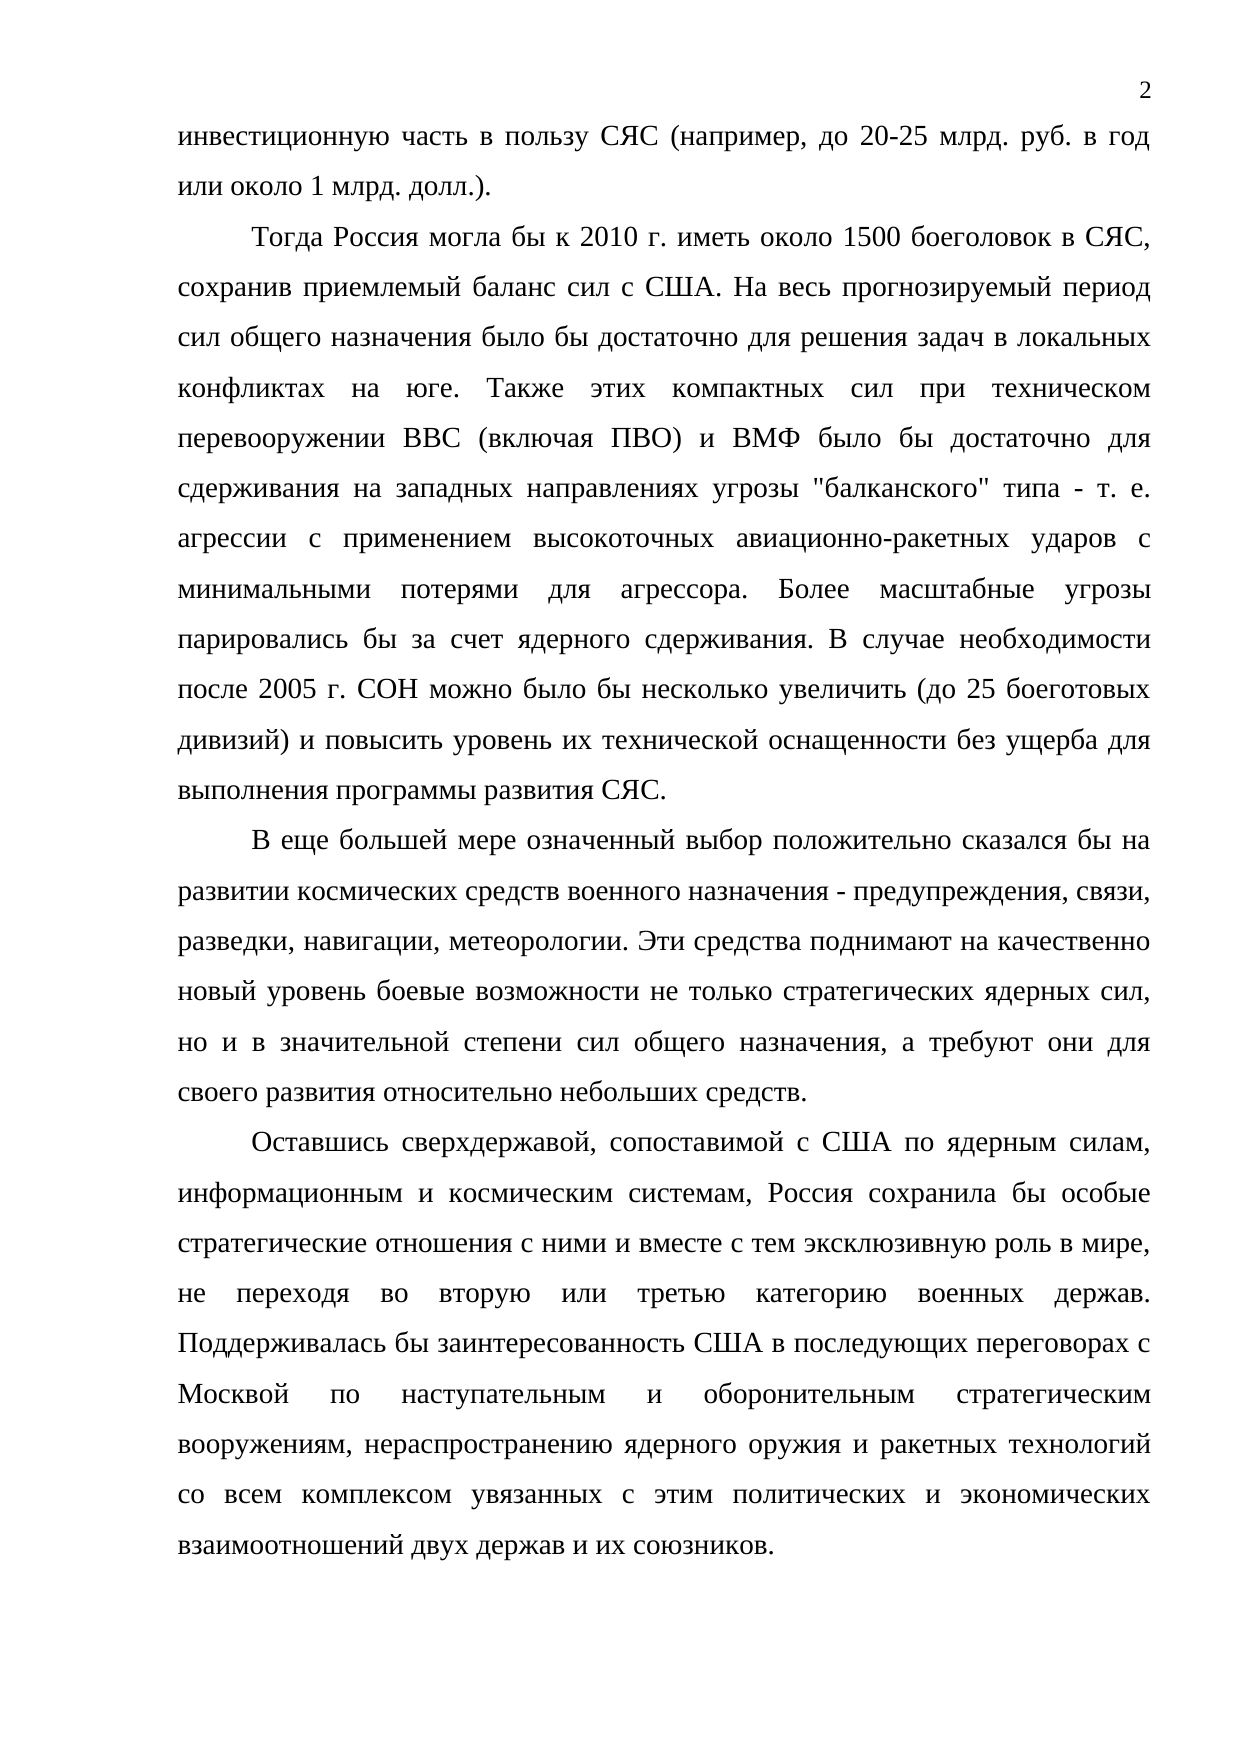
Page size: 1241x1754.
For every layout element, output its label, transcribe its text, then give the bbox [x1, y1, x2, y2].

text В еще большей мере означенный выбор положительно сказался бы на развитии космических средств военного назначения - предупреждения, связи, разведки, навигации, метеорологии. Эти средства поднимают на качественно новый уровень боевые возможности не только стратегических ядерных сил, но и в значительной степени сил общего назначения, а требуют они для своего развития относительно небольших средств. [177, 822, 1152, 1108]
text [177, 118, 1152, 202]
text Оставшись сверхдержавой, сопоставимой с США по ядерным силам, информационным и космическим системам, Россия сохранила бы особые стратегические отношения с ними и вместе с тем эксклюзивную роль в мире, не переходя во вторую или третью категорию военных держав. Поддерживалась бы заинтересованность США в последующих переговорах с Москвой по наступательным и оборонительным стратегическим вооружениям, нераспространению ядерного оружия и ракетных технологий со всем комплексом увязанных с этим политических и экономических взаимоотношений двух держав и их союзников. [177, 1124, 1152, 1560]
text Тогда Россия могла бы к . иметь около 1500 боеголовок в СЯС, сохранив приемлемый баланс сил с США. На весь прогнозируемый период сил общего назначения было бы достаточно для решения задач в локальных конфликтах на юге. Также этих компактных сил при техническом перевооружении ВВС (включая ПВО) и ВМФ было бы достаточно для сдерживания на западных направлениях угрозы "балканского" типа - т. е. агрессии с применением высокоточных авиационно-ракетных ударов с минимальными потерями для агрессора. Более масштабные угрозы парировались бы за счет ядерного сдерживания. В случае необходимости после . СОН можно было бы несколько увеличить (до 25 боеготовых дивизий) и повысить уровень их технической оснащенности без ущерба для выполнения программы развития СЯС. [177, 219, 1152, 806]
